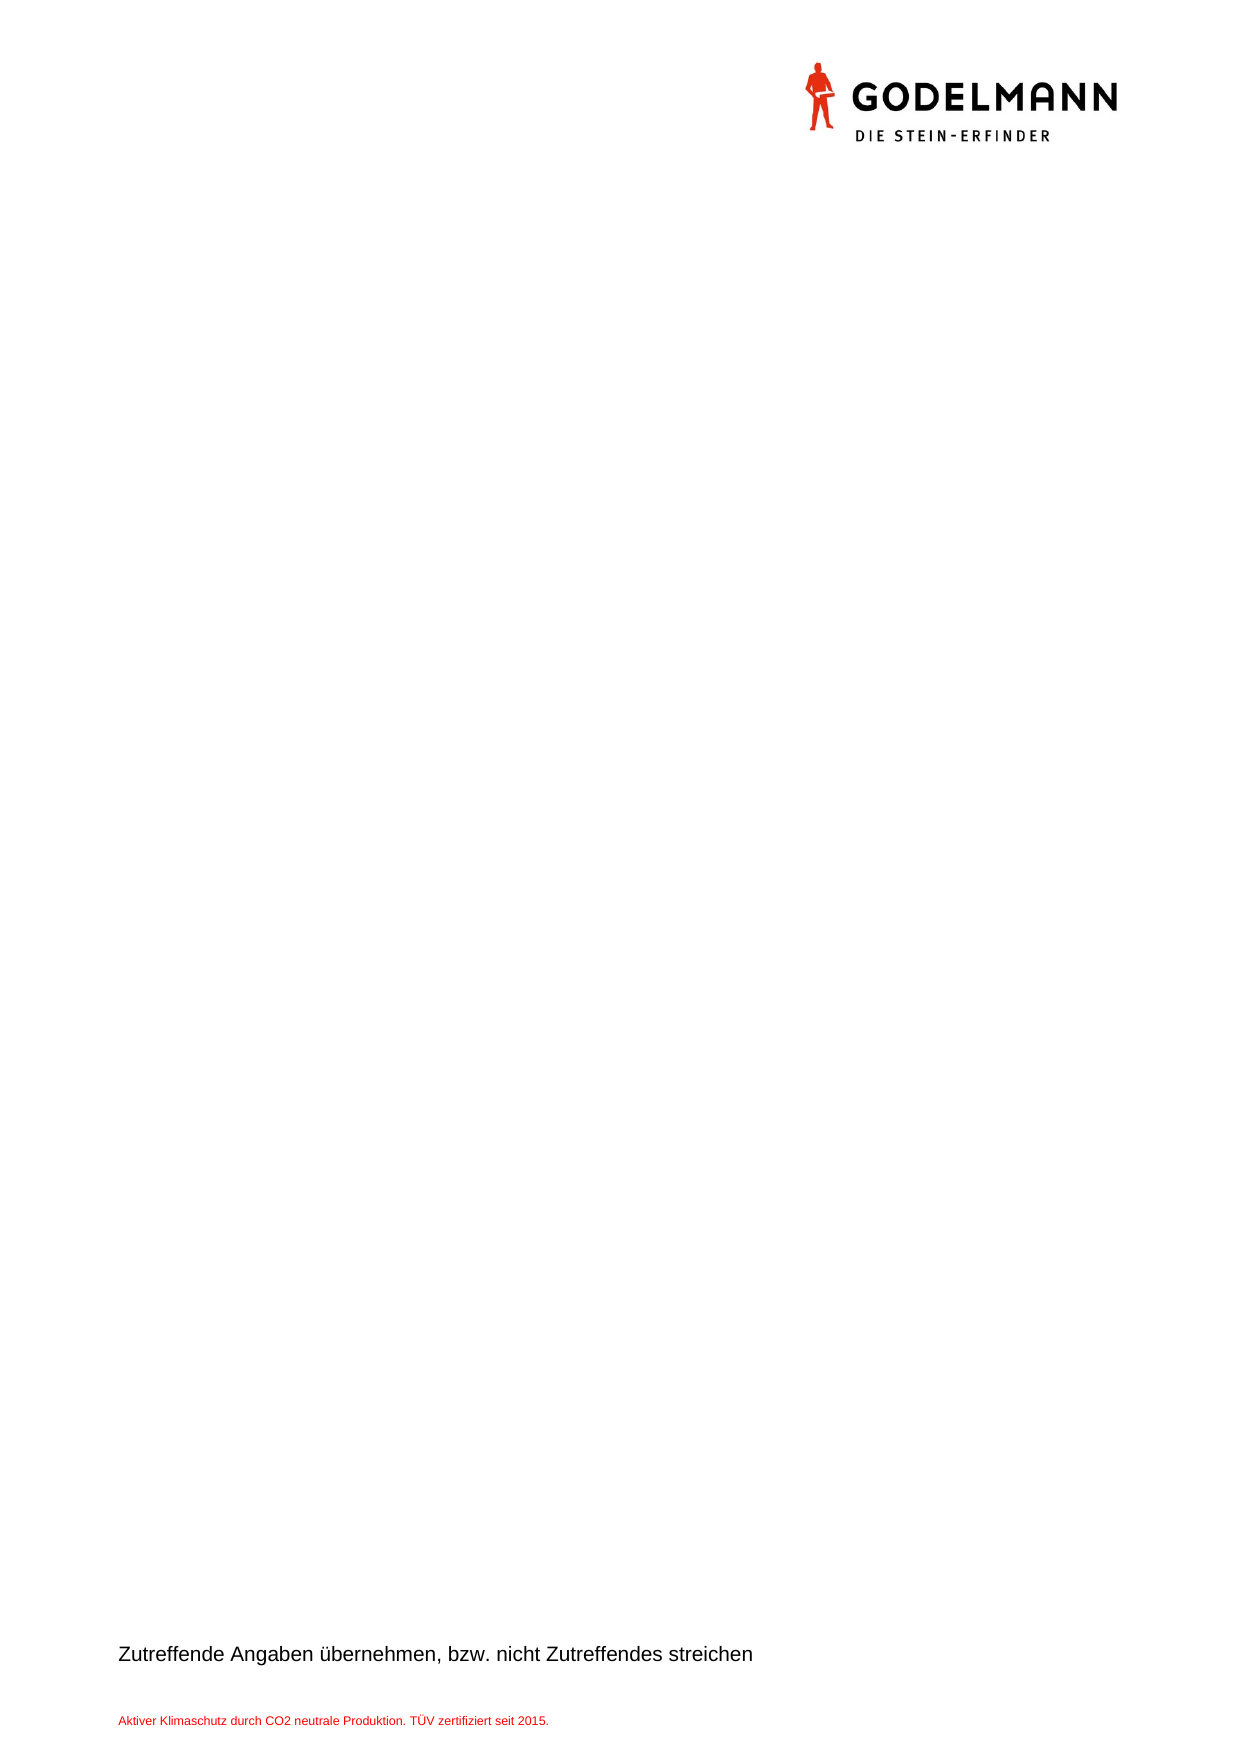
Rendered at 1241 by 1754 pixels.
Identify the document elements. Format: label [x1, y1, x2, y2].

picture [800, 59, 1124, 148]
